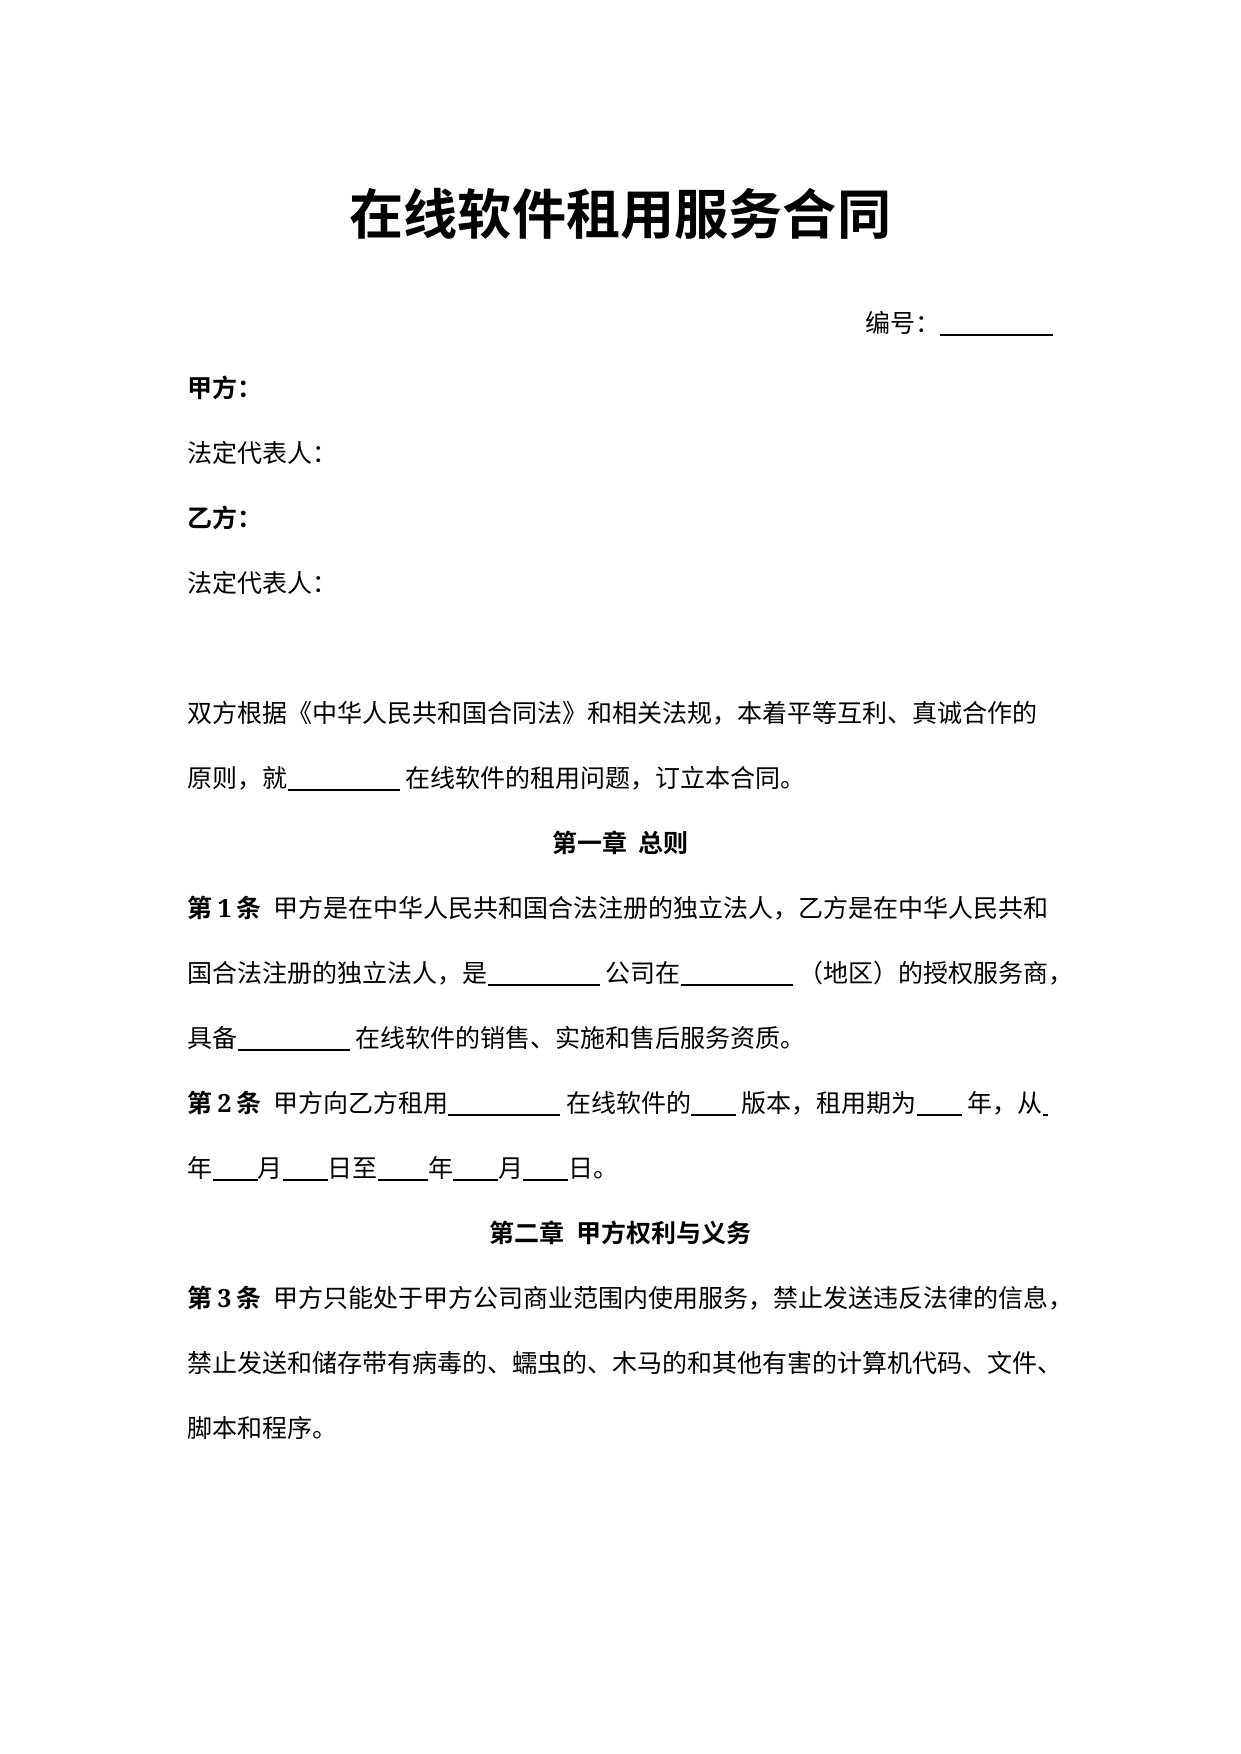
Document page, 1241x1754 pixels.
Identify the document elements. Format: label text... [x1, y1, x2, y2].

text 编号： [187, 289, 1053, 354]
text 第1条 甲方是在中华人民共和国合法注册的独立法人，乙方是在中华人民共和国合法注册的独立法人，是 公司在 （地区）的授权服务商，具备 在线软件的销售、实施和售后服务资质。 [187, 874, 1053, 1069]
text 第3条 甲方只能处于甲方公司商业范围内使用服务，禁止发送违反法律的信息，禁止发送和储存带有病毒的、蠕虫的、木马的和其他有害的计算机代码、文件、脚本和程序。 [187, 1264, 1053, 1459]
subtitle 在线软件租用服务合同 [187, 162, 1053, 259]
text 双方根据《中华人民共和国合同法》和相关法规，本着平等互利、真诚合作的原则，就 在线软件的租用问题，订立本合同。 [187, 679, 1053, 809]
text 乙方： [187, 484, 1053, 549]
text 第一章 总则 [187, 809, 1053, 874]
text 第2条 甲方向乙方租用 在线软件的 版本，租用期为 年，从 年 月 日至 年 月 日。 [187, 1069, 1053, 1199]
text 法定代表人： [187, 419, 1053, 484]
text 第二章 甲方权利与义务 [187, 1199, 1053, 1264]
text 甲方： [187, 354, 1053, 419]
text 法定代表人： [187, 549, 1053, 614]
